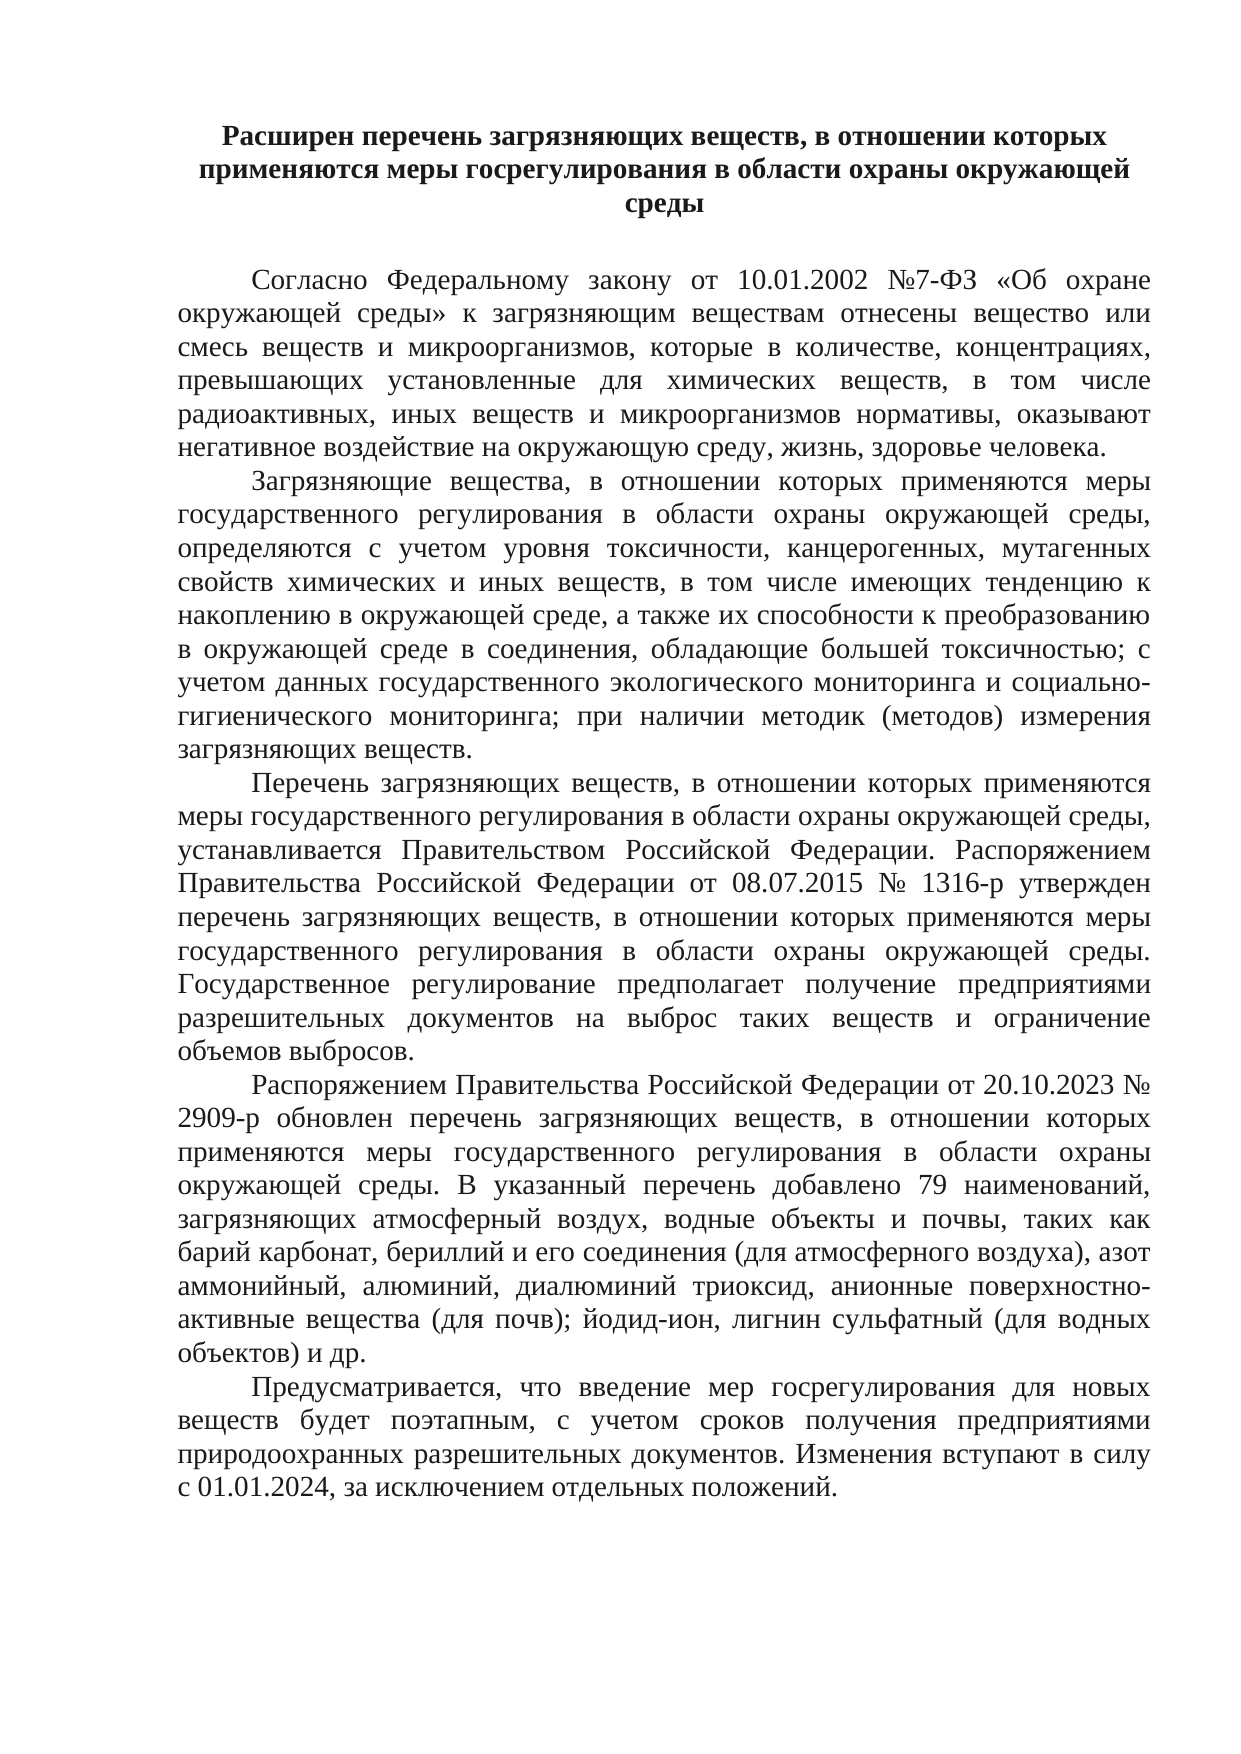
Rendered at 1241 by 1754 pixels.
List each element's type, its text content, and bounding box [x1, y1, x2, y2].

text Согласно Федеральному закону от 10.01.2002 №7-ФЗ «Об охране окружающей среды» к загрязняющим веществам отнесены вещество или смесь веществ и микроорганизмов, которые в количестве, концентрациях, превышающих установленные для химических веществ, в том числе радиоактивных, иных веществ и микроорганизмов нормативы, оказывают негативное воздействие на окружающую среду, жизнь, здоровье человека. [177, 262, 1152, 463]
text Перечень загрязняющих веществ, в отношении которых применяются меры государственного регулирования в области охраны окружающей среды, устанавливается Правительством Российской Федерации. Распоряжением Правительства Российской Федерации от 08.07.2015 № 1316-р утвержден перечень загрязняющих веществ, в отношении которых применяются меры государственного регулирования в области охраны окружающей среды. Государственное регулирование предполагает получение предприятиями разрешительных документов на выброс таких веществ и ограничение объемов выбросов. [177, 765, 1152, 1067]
text Предусматривается, что введение мер госрегулирования для новых веществ будет поэтапным, с учетом сроков получения предприятиями природоохранных разрешительных документов. Изменения вступают в силу с 01.01.2024, за исключением отдельных положений. [177, 1369, 1152, 1503]
text Загрязняющие вещества, в отношении которых применяются меры государственного регулирования в области охраны окружающей среды, определяются с учетом уровня токсичности, канцерогенных, мутагенных свойств химических и иных веществ, в том числе имеющих тенденцию к накоплению в окружающей среде, а также их способности к преобразованию в окружающей среде в соединения, обладающие большей токсичностью; с учетом данных государственного экологического мониторинга и социально-гигиенического мониторинга; при наличии методик (методов) измерения загрязняющих веществ. [177, 463, 1152, 765]
text Расширен перечень загрязняющих веществ, в отношении которых применяются меры госрегулирования в области охраны окружающей среды [177, 118, 1152, 219]
text Распоряжением Правительства Российской Федерации от 20.10.2023 № 2909-р обновлен перечень загрязняющих веществ, в отношении которых применяются меры государственного регулирования в области охраны окружающей среды. В указанный перечень добавлено 79 наименований, загрязняющих атмосферный воздух, водные объекты и почвы, таких как барий карбонат, бериллий и его соединения (для атмосферного воздуха), азот аммонийный, алюминий, диалюминий триоксид, анионные поверхностно-активные вещества (для почв); йодид-ион, лигнин сульфатный (для водных объектов) и др. [177, 1067, 1152, 1369]
